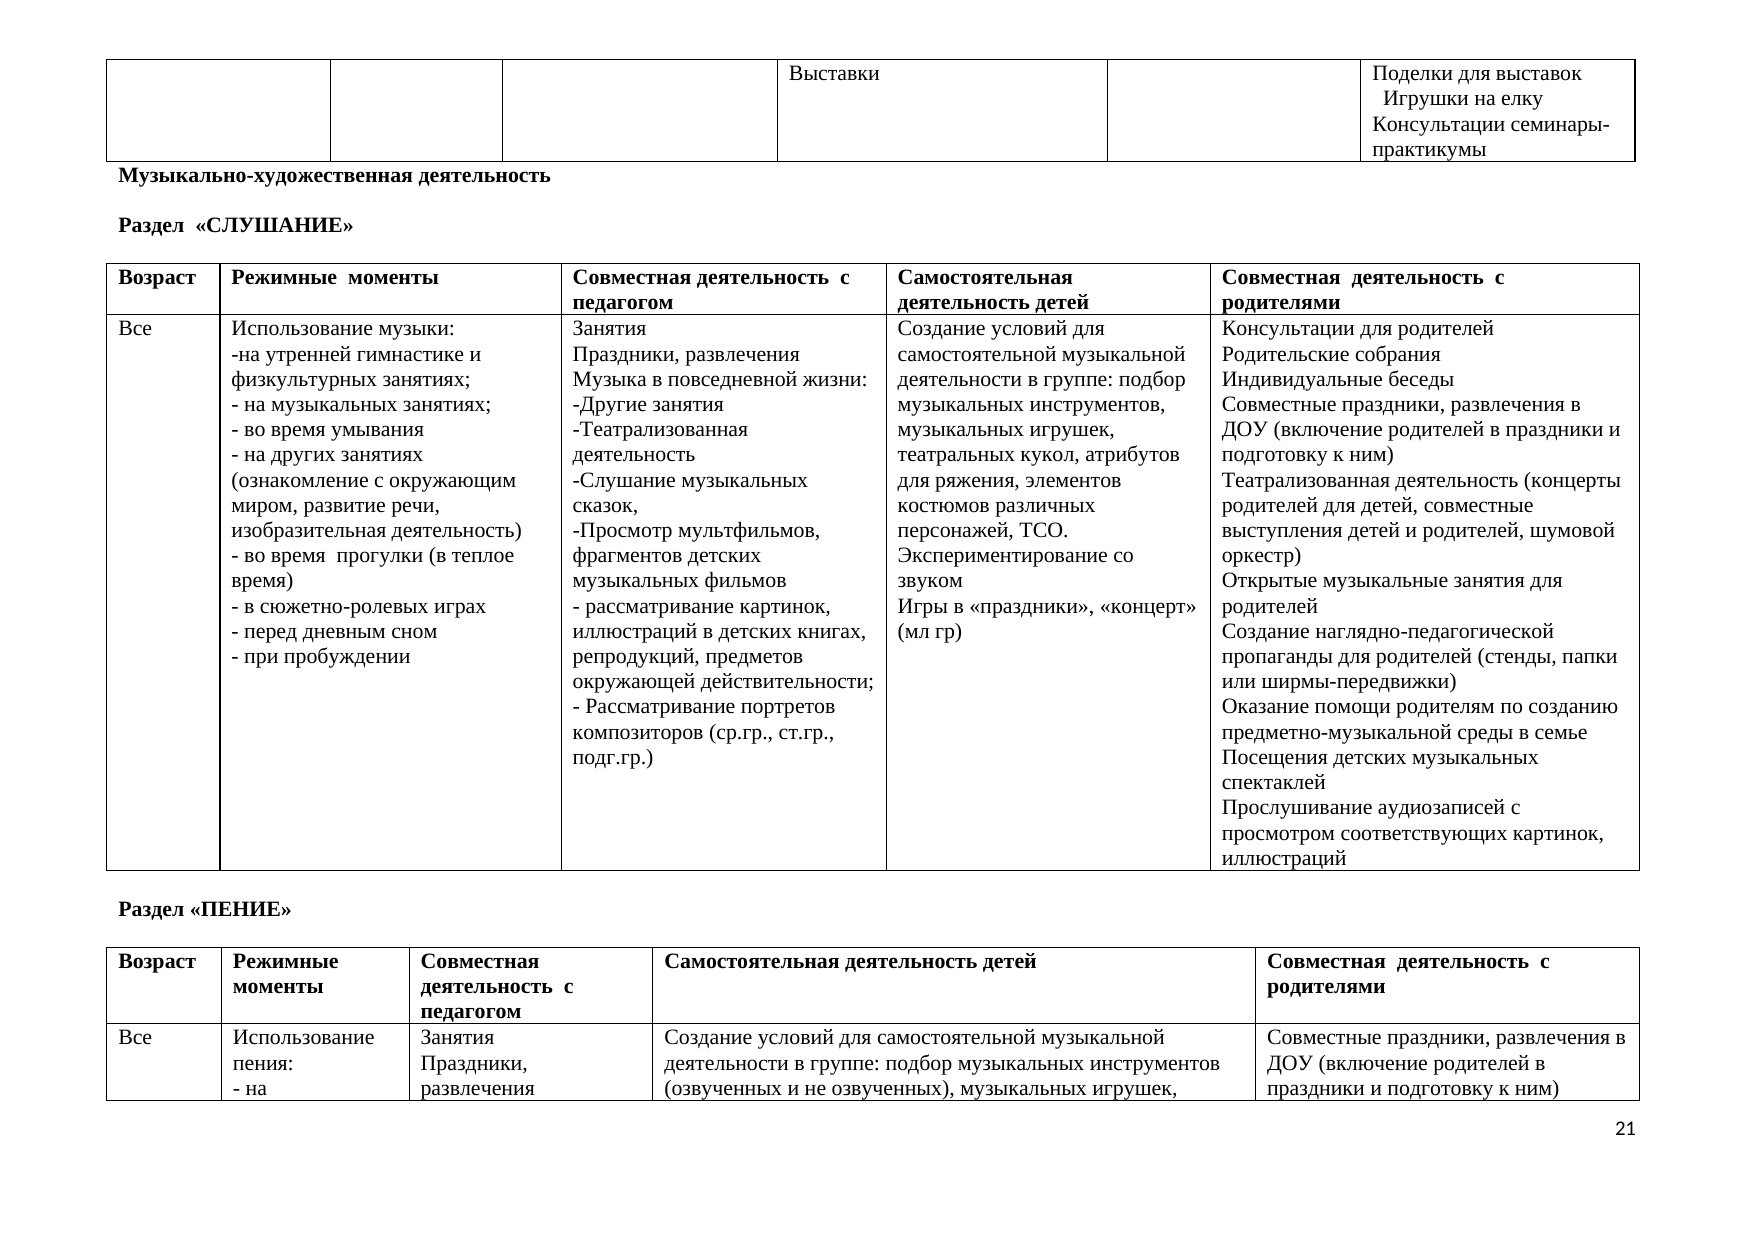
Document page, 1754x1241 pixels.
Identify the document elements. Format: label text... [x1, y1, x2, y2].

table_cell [778, 60, 1107, 161]
table_cell Занятия Праздники, развлечения Музыка в повседневной жизни: -Другие занятия -Театрализованная деятельность -Слушание музыкальных сказок, -Просмотр мультфильмов, фрагментов детских музыкальных фильмов - рассматривание картинок, иллюстраций в детских книгах, репродукций, предметов окружающей действительности; - Рассматривание портретов композиторов (ср.гр., ст.гр., подг.гр.) [562, 315, 886, 870]
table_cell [653, 1024, 1255, 1100]
text Раздел «СЛУШАНИЕ» [118, 212, 1636, 238]
table_header Возраст [107, 948, 221, 1023]
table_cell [1108, 60, 1360, 161]
table_cell Все [107, 315, 219, 870]
table_cell Все [107, 1024, 221, 1100]
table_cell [1256, 1024, 1639, 1100]
text Музыкально-художественная деятельность [118, 162, 1636, 187]
text Раздел «ПЕНИЕ» [118, 896, 1636, 921]
table_header Самостоятельная деятельность детей [653, 948, 1255, 1023]
table_header Совместная деятельность с педагогом [410, 948, 652, 1023]
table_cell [1361, 60, 1634, 161]
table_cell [503, 60, 777, 161]
table_header Совместная деятельность с родителями [1211, 264, 1639, 314]
table_header Режимные моменты [222, 948, 409, 1023]
table_header Совместная деятельность с родителями [1256, 948, 1639, 1023]
table_header Режимные моменты [221, 264, 561, 314]
table_header Самостоятельная деятельность детей [887, 264, 1210, 314]
table_header Возраст [107, 264, 219, 314]
table_header Совместная деятельность с педагогом [562, 264, 886, 314]
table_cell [410, 1024, 652, 1100]
table_cell Использование музыки: -на утренней гимнастике и физкультурных занятиях; - на музыкальных занятиях; - во время умывания - на других занятиях (ознакомление с окружающим миром, развитие речи, изобразительная деятельность) - во время прогулки (в теплое время) - в сюжетно-ролевых играх - перед дневным сном - при пробуждении [221, 315, 561, 870]
table_cell Создание условий для самостоятельной музыкальной деятельности в группе: подбор музыкальных инструментов, музыкальных игрушек, театральных кукол, атрибутов для ряжения, элементов костюмов различных персонажей, ТСО. Экспериментирование со звуком Игры в «праздники», «концерт» (мл гр) [887, 315, 1210, 870]
table_cell Консультации для родителей Родительские собрания Индивидуальные беседы Совместные праздники, развлечения в ДОУ (включение родителей в праздники и подготовку к ним) Театрализованная деятельность (концерты родителей для детей, совместные выступления детей и родителей, шумовой оркестр) Открытые музыкальные занятия для родителей Создание наглядно-педагогической пропаганды для родителей (стенды, папки или ширмы-передвижки) Оказание помощи родителям по созданию предметно-музыкальной среды в семье Посещения детских музыкальных спектаклей Прослушивание аудиозаписей с просмотром соответствующих картинок, иллюстраций [1211, 315, 1639, 870]
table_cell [331, 60, 502, 161]
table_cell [222, 1024, 409, 1100]
